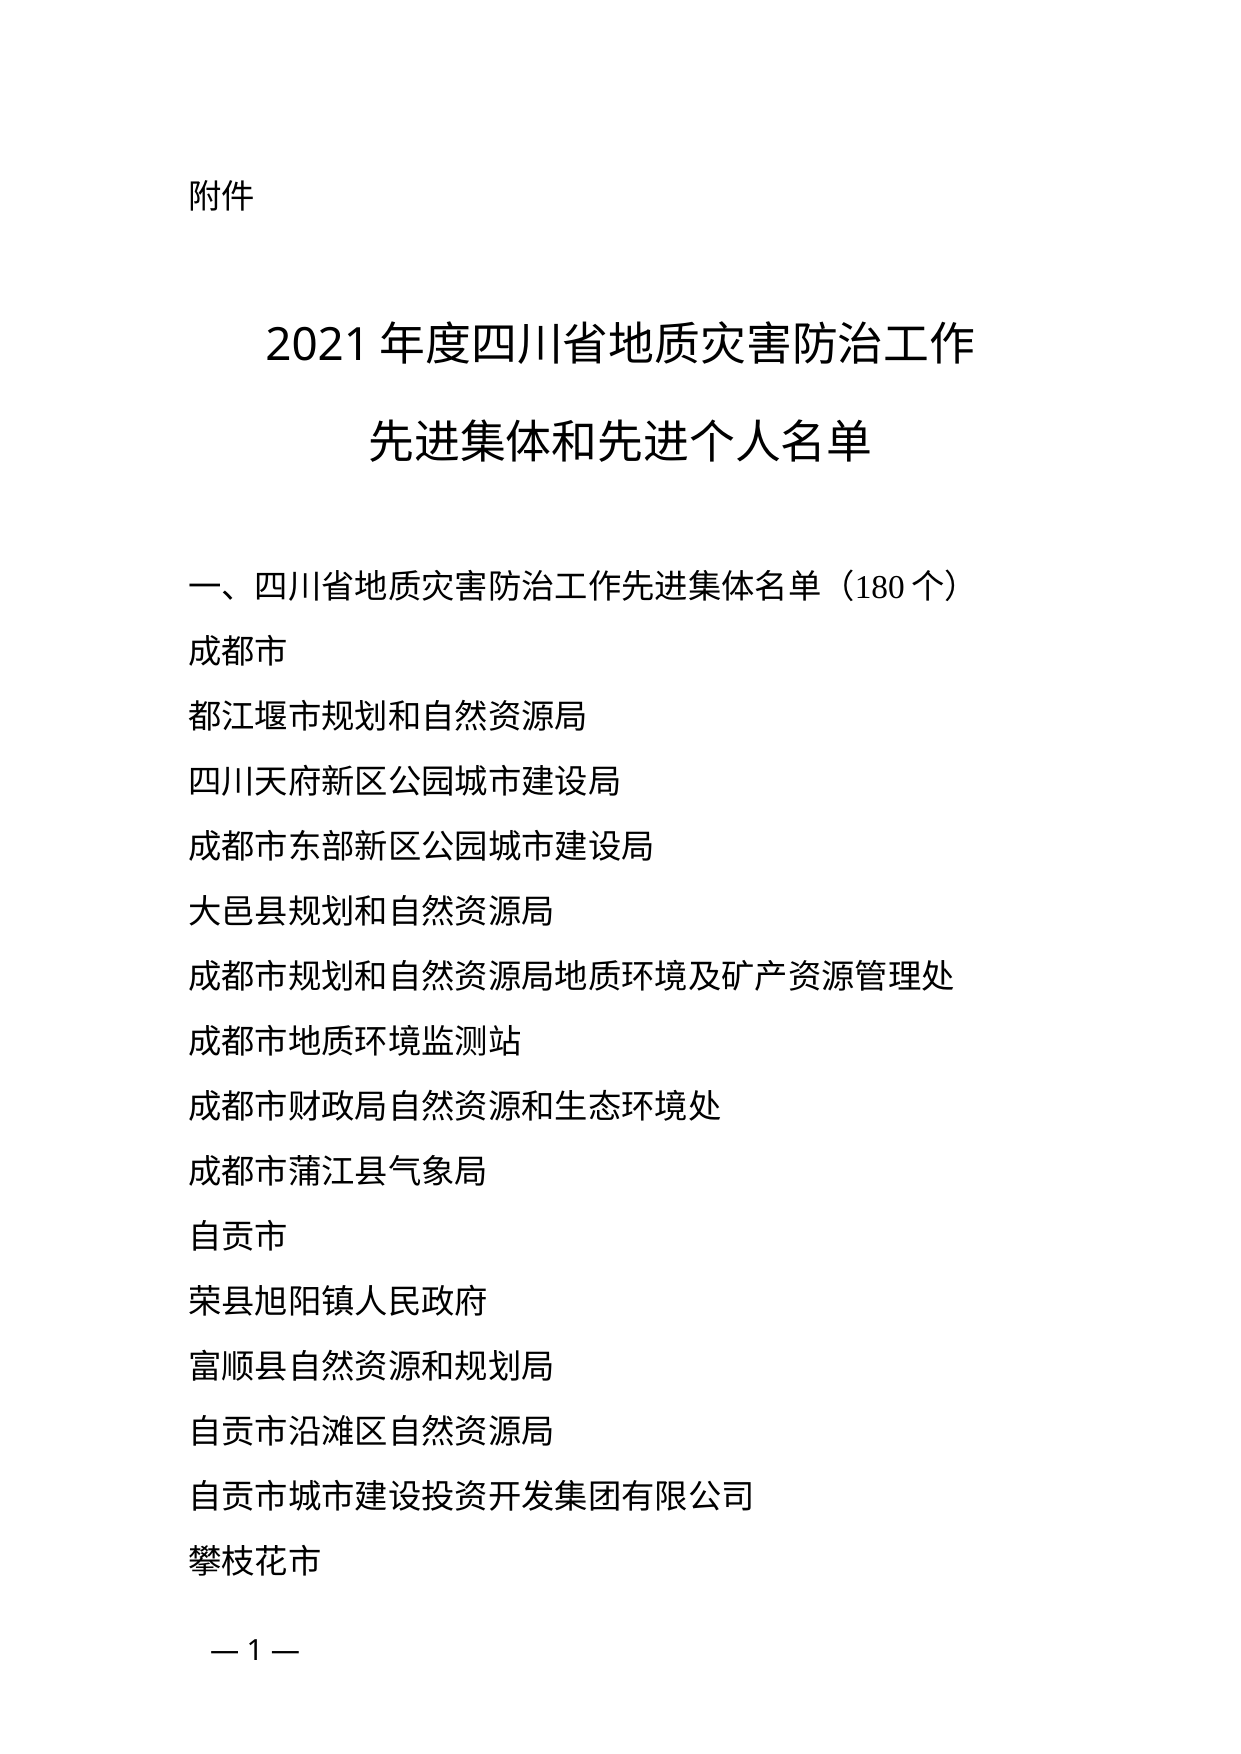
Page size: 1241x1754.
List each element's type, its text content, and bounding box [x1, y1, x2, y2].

text 攀枝花市 [188, 1527, 1052, 1592]
text 成都市财政局自然资源和生态环境处 [188, 1072, 1052, 1137]
text 一、四川省地质灾害防治工作先进集体名单（180个） [188, 552, 1052, 617]
text 2021年度四川省地质灾害防治工作 [188, 292, 1052, 389]
text 成都市东部新区公园城市建设局 [188, 812, 1052, 877]
text 成都市蒲江县气象局 [188, 1137, 1052, 1202]
text 附件 [188, 162, 1052, 227]
text 成都市规划和自然资源局地质环境及矿产资源管理处 [188, 942, 1052, 1007]
text 成都市 [188, 617, 1052, 682]
text 富顺县自然资源和规划局 [188, 1332, 1052, 1397]
text 都江堰市规划和自然资源局 [188, 682, 1052, 747]
text 荣县旭阳镇人民政府 [188, 1267, 1052, 1332]
text 成都市地质环境监测站 [188, 1007, 1052, 1072]
text 大邑县规划和自然资源局 [188, 877, 1052, 942]
text 自贡市沿滩区自然资源局 [188, 1397, 1052, 1462]
text 自贡市城市建设投资开发集团有限公司 [188, 1462, 1052, 1527]
text 先进集体和先进个人名单 [188, 389, 1052, 487]
text 自贡市 [188, 1202, 1052, 1267]
text 四川天府新区公园城市建设局 [188, 747, 1052, 812]
